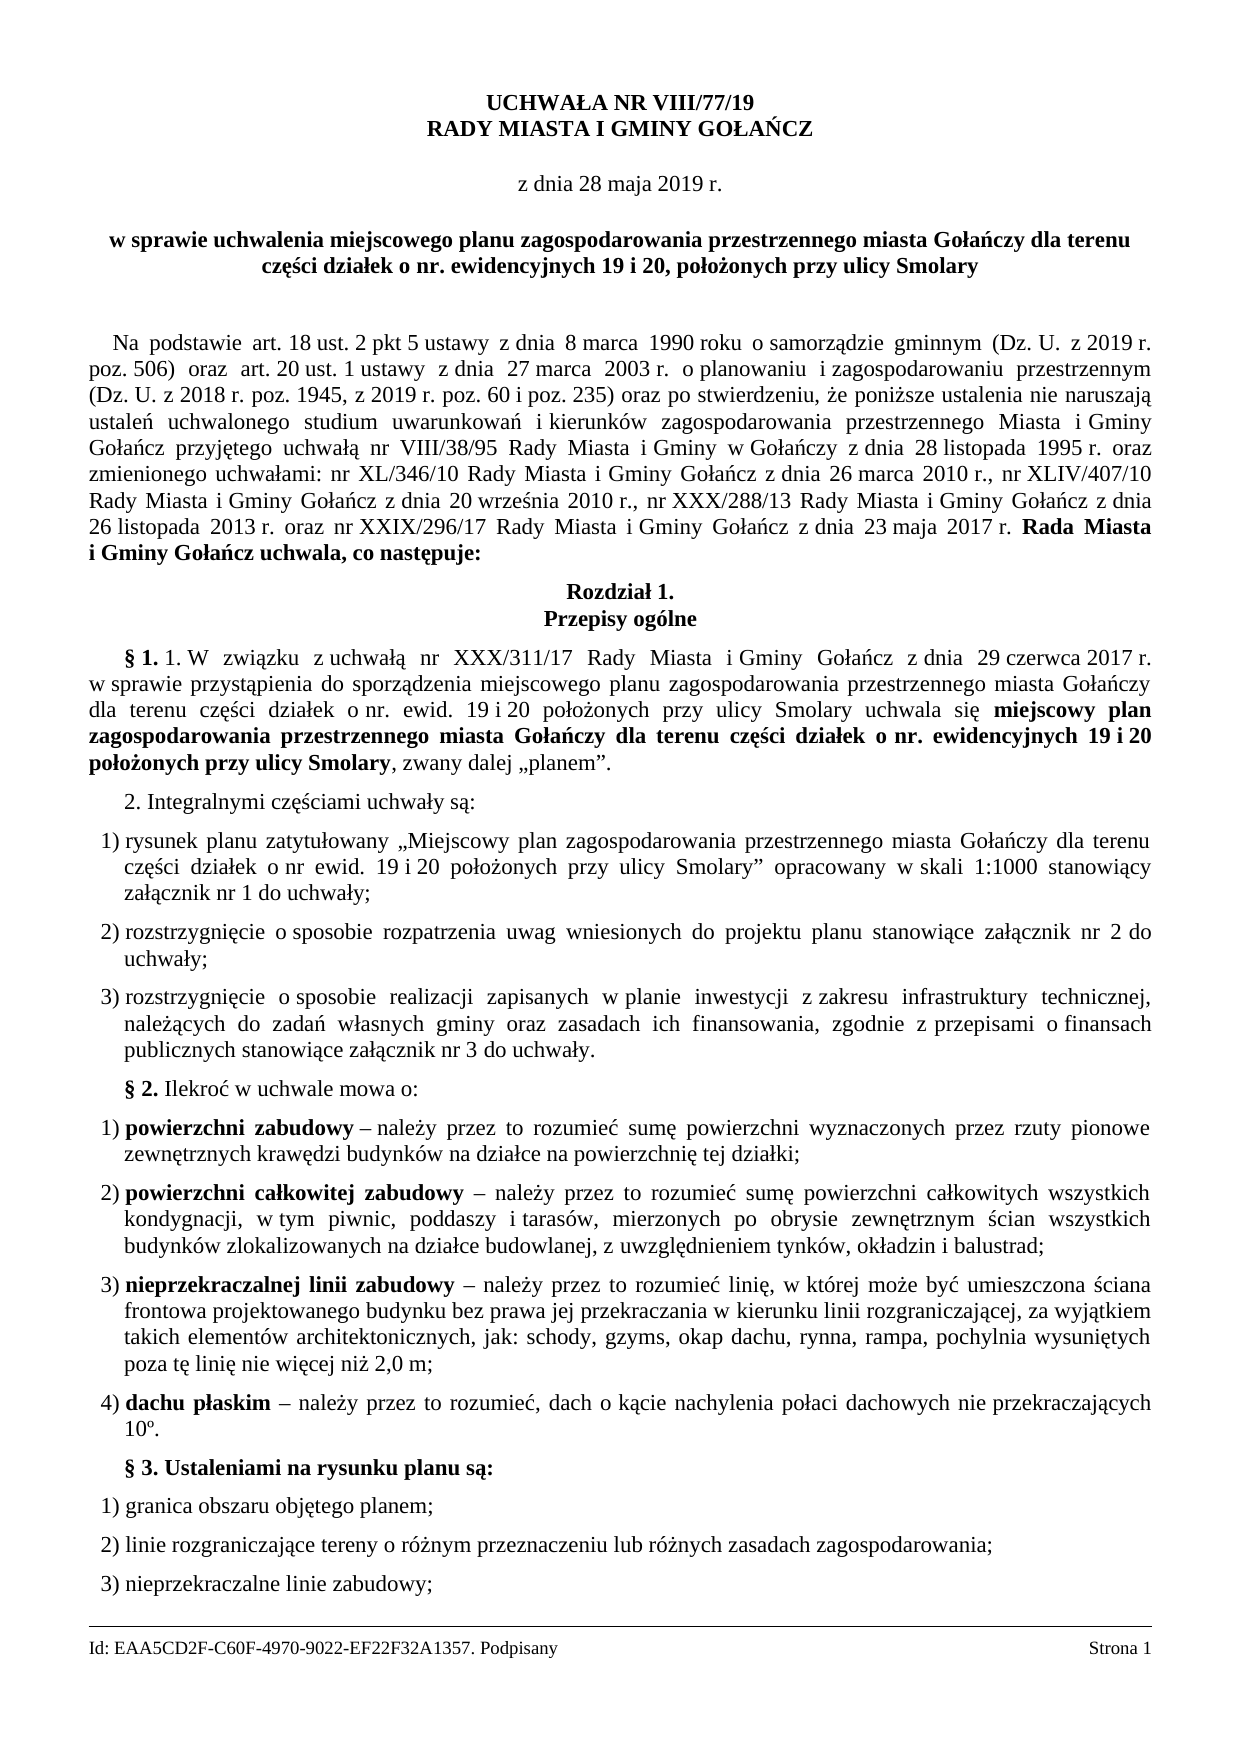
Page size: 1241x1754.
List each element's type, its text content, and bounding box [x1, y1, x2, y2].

text 1) powierzchni zabudowy – należy przez to rozumieć sumę powierzchni wyznaczonych przez rzuty pionowe zewnętrznych krawędzi budynków na działce na powierzchnię tej działki; [100, 1114, 1152, 1167]
text 1) granica obszaru objętego planem; [100, 1493, 1152, 1519]
text Uchwała Nr VIII/77/19 Rady Miasta i Gminy Gołańcz [88, 88, 1152, 141]
text z dnia 28 maja 2019 r. [88, 170, 1152, 197]
text 2) powierzchni całkowitej zabudowy – należy przez to rozumieć sumę powierzchni całkowitych wszystkich kondygnacji, w tym piwnic, poddaszy i tarasów, mierzonych po obrysie zewnętrznym ścian wszystkich budynków zlokalizowanych na działce budowlanej, z uwzględnieniem tynków, okładzin i balustrad; [100, 1179, 1152, 1258]
text Na podstawie art. 18 ust. 2 pkt 5 ustawy z dnia 8 marca 1990 roku o samorządzie gminnym (Dz. U. z 2019 r. poz. 506) oraz art. 20 ust. 1 ustawy z dnia 27 marca 2003 r. o planowaniu i zagospodarowaniu przestrzennym (Dz. U. z 2018 r. poz. 1945, z 2019 r. poz. 60 i poz. 235) oraz po stwierdzeniu, że poniższe ustalenia nie naruszają ustaleń uchwalonego studium uwarunkowań i kierunków zagospodarowania przestrzennego Miasta i Gminy Gołańcz przyjętego uchwałą nr VIII/38/95 Rady Miasta i Gminy w Gołańczy z dnia 28 listopada 1995 r. oraz zmienionego uchwałami: nr XL/346/10 Rady Miasta i Gminy Gołańcz z dnia 26 marca 2010 r., nr XLIV/407/10 Rady Miasta i Gminy Gołańcz z dnia 20 września 2010 r., nr XXX/288/13 Rady Miasta i Gminy Gołańcz z dnia 26 listopada 2013 r. oraz nr XXIX/296/17 Rady Miasta i Gminy Gołańcz z dnia 23 maja 2017 r. Rada Miasta i Gminy Gołańcz uchwala, co następuje: [88, 329, 1152, 566]
text 2. Integralnymi częściami uchwały są: [88, 788, 1152, 814]
text 3) nieprzekraczalnej linii zabudowy – należy przez to rozumieć linię, w której może być umieszczona ściana frontowa projektowanego budynku bez prawa jej przekraczania w kierunku linii rozgraniczającej, za wyjątkiem takich elementów architektonicznych, jak: schody, gzyms, okap dachu, rynna, rampa, pochylnia wysuniętych poza tę linię nie więcej niż 2,0 m; [100, 1271, 1152, 1376]
text Rozdział 1. Przepisy ogólne [88, 578, 1152, 631]
text 4) dachu płaskim – należy przez to rozumieć, dach o kącie nachylenia połaci dachowych nie przekraczających 10º. [100, 1388, 1152, 1441]
text § 2. Ilekroć w uchwale mowa o: [88, 1075, 1152, 1101]
text 3) rozstrzygnięcie o sposobie realizacji zapisanych w planie inwestycji z zakresu infrastruktury technicznej, należących do zadań własnych gminy oraz zasadach ich finansowania, zgodnie z przepisami o finansach publicznych stanowiące załącznik nr 3 do uchwały. [100, 983, 1152, 1062]
text w sprawie uchwalenia miejscowego planu zagospodarowania przestrzennego miasta Gołańczy dla terenu części działek o nr. ewidencyjnych 19 i 20, położonych przy ulicy Smolary [88, 226, 1152, 279]
text § 1. 1. W związku z uchwałą nr XXX/311/17 Rady Miasta i Gminy Gołańcz z dnia 29 czerwca 2017 r. w sprawie przystąpienia do sporządzenia miejscowego planu zagospodarowania przestrzennego miasta Gołańczy dla terenu części działek o nr. ewid. 19 i 20 położonych przy ulicy Smolary uchwala się miejscowy plan zagospodarowania przestrzennego miasta Gołańczy dla terenu części działek o nr. ewidencyjnych 19 i 20 położonych przy ulicy Smolary, zwany dalej „planem”. [88, 643, 1152, 775]
text 2) rozstrzygnięcie o sposobie rozpatrzenia uwag wniesionych do projektu planu stanowiące załącznik nr 2 do uchwały; [100, 918, 1152, 971]
text 1) rysunek planu zatytułowany „Miejscowy plan zagospodarowania przestrzennego miasta Gołańczy dla terenu części działek o nr ewid. 19 i 20 położonych przy ulicy Smolary” opracowany w skali 1:1000 stanowiący załącznik nr 1 do uchwały; [100, 827, 1152, 906]
text 3) nieprzekraczalne linie zabudowy; [100, 1570, 1152, 1597]
text 2) linie rozgraniczające tereny o różnym przeznaczeniu lub różnych zasadach zagospodarowania; [100, 1531, 1152, 1558]
text § 3. Ustaleniami na rysunku planu są: [88, 1454, 1152, 1480]
